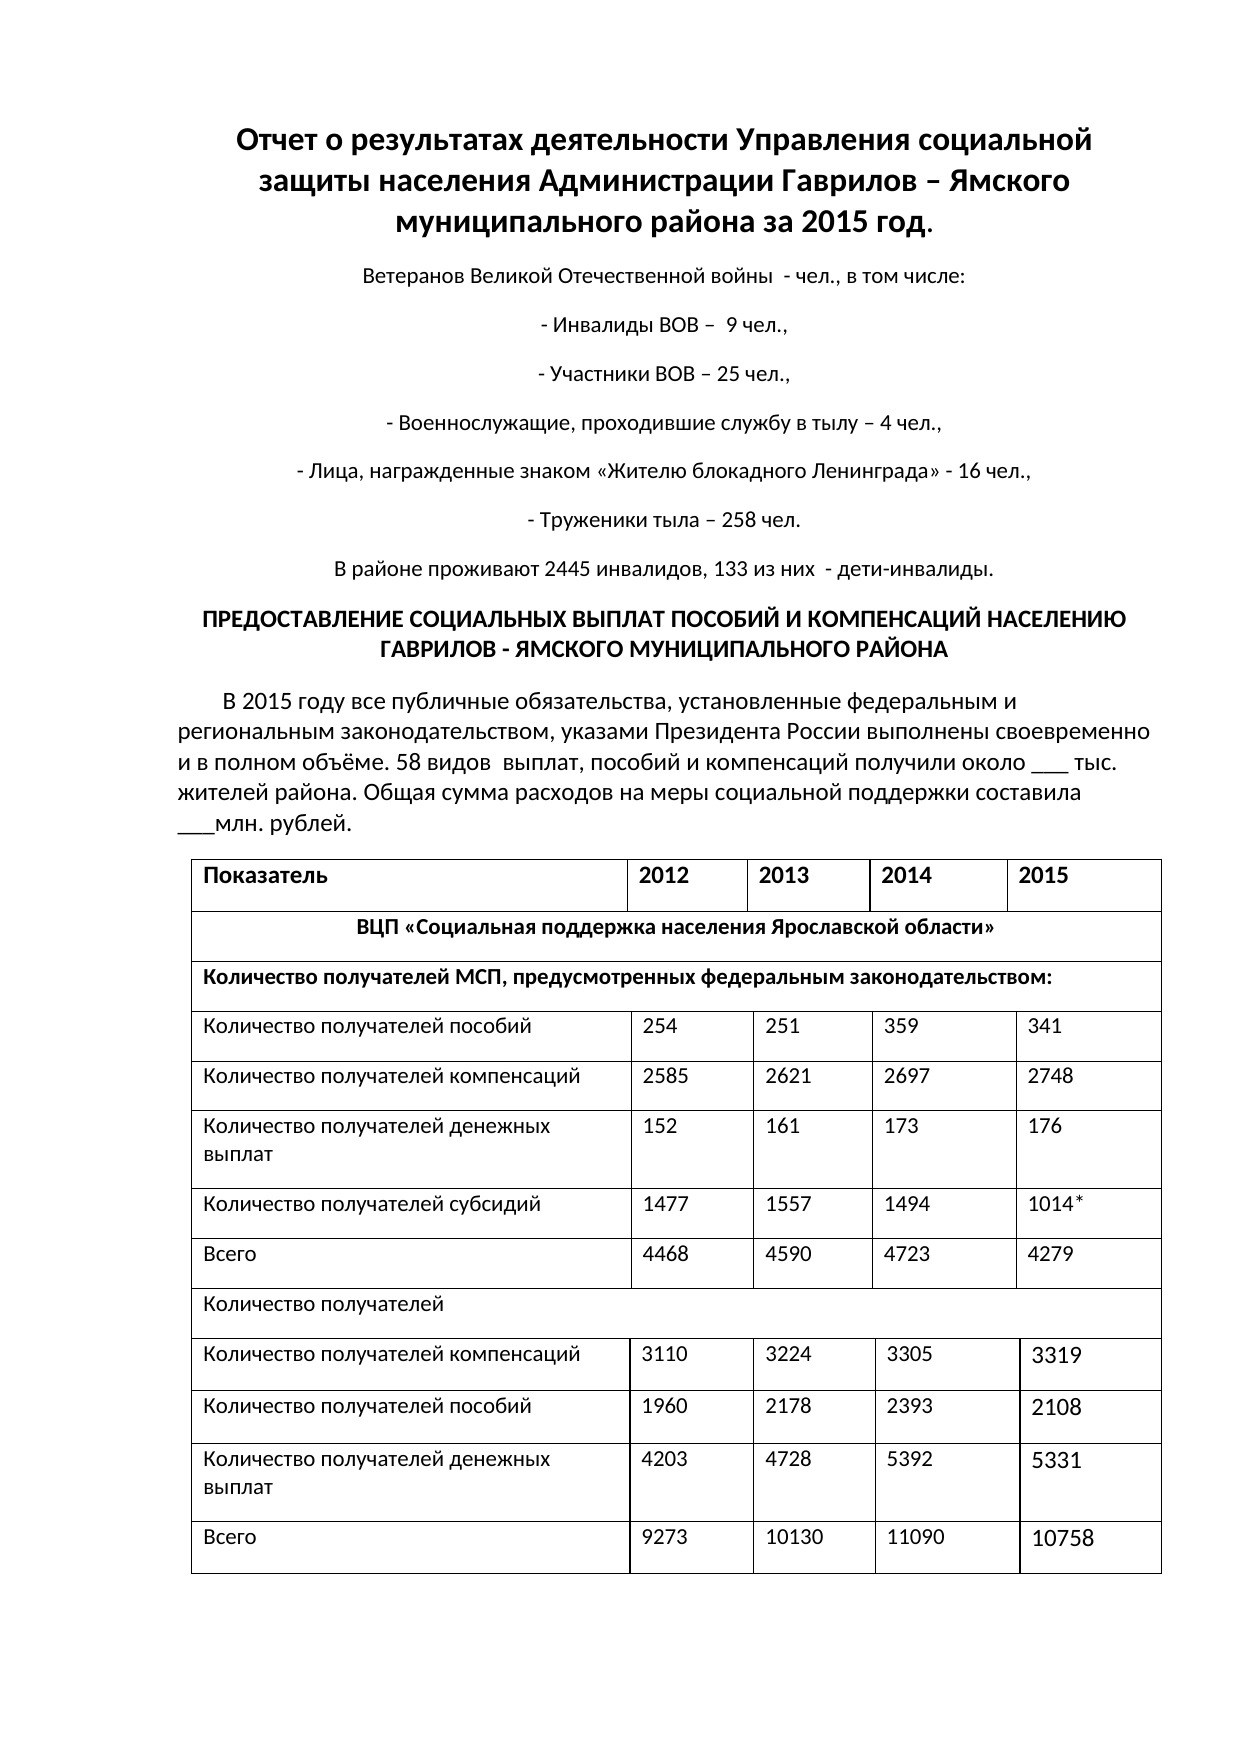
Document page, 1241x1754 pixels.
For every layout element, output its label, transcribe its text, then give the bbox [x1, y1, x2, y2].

table_cell Количество получателей [192, 1289, 1161, 1338]
table_cell 11090 [876, 1522, 1019, 1573]
table_cell 176 [1017, 1111, 1161, 1188]
table_cell 4590 [754, 1239, 872, 1288]
table_cell Количество получателей субсидий [192, 1189, 631, 1238]
table_cell 3319 [1021, 1339, 1161, 1390]
table_cell 3110 [631, 1339, 753, 1390]
table_cell 1014* [1017, 1189, 1161, 1238]
table_cell 4728 [754, 1444, 875, 1521]
table_cell ВЦП «Социальная поддержка населения Ярославской области» [192, 912, 1161, 961]
table_cell 359 [873, 1012, 1016, 1061]
table_cell Количество получателей пособий [192, 1012, 631, 1061]
text - Военнослужащие, проходившие службу в тылу – 4 чел., [177, 408, 1152, 436]
table_cell Количество получателей компенсаций [192, 1339, 629, 1390]
text - Инвалиды ВОВ – 9 чел., [177, 310, 1152, 338]
text В 2015 году все публичные обязательства, установленные федеральным и региональным законодательством, указами Президента России выполнены своевременно и в полном объёме. 58 видов выплат, пособий и компенсаций получили около ___ тыс. жителей района. Общая сумма расходов на меры социальной поддержки составила ___млн. рублей. [177, 685, 1152, 838]
table_cell 5331 [1021, 1444, 1161, 1521]
table_cell 2585 [632, 1062, 753, 1110]
table_header 2014 [871, 860, 1007, 911]
text - Лица, награжденные знаком «Жителю блокадного Ленинграда» - 16 чел., [177, 457, 1152, 484]
table_cell Количество получателей денежных выплат [192, 1444, 629, 1521]
table_cell 1494 [873, 1189, 1016, 1238]
table_cell 2748 [1017, 1062, 1161, 1110]
table_cell 251 [754, 1012, 872, 1061]
table_cell 3224 [754, 1339, 875, 1390]
table_cell 10130 [754, 1522, 875, 1573]
table_cell 254 [632, 1012, 753, 1061]
table_cell 2178 [754, 1391, 875, 1443]
table_cell 2393 [876, 1391, 1019, 1443]
table_cell 4468 [632, 1239, 753, 1288]
table_header 2012 [628, 860, 747, 911]
table_cell Количество получателей МСП, предусмотренных федеральным законодательством: [192, 962, 1161, 1011]
table_cell Всего [192, 1522, 629, 1573]
table_cell 1960 [631, 1391, 753, 1443]
table_cell 4279 [1017, 1239, 1161, 1288]
text - Участники ВОВ – 25 чел., [177, 359, 1152, 387]
table_cell Количество получателей компенсаций [192, 1062, 631, 1110]
table_cell 1557 [754, 1189, 872, 1238]
table_cell 341 [1017, 1012, 1161, 1061]
table_cell 152 [632, 1111, 753, 1188]
table_cell 2621 [754, 1062, 872, 1110]
text ПРЕДОСТАВЛЕНИЕ СОЦИАЛЬНЫХ ВЫПЛАТ ПОСОБИЙ И КОМПЕНСАЦИЙ НАСЕЛЕНИЮ ГАВРИЛОВ - ЯМСКОГО МУНИЦИПАЛЬНОГО РАЙОНА [177, 603, 1152, 664]
table_cell 5392 [876, 1444, 1019, 1521]
text В районе проживают 2445 инвалидов, 133 из них - дети-инвалиды. [177, 554, 1152, 582]
text - Труженики тыла – 258 чел. [177, 505, 1152, 533]
table_cell 2697 [873, 1062, 1016, 1110]
table_cell 9273 [631, 1522, 753, 1573]
table_cell 4203 [631, 1444, 753, 1521]
table_header Показатель [192, 860, 627, 911]
table_header 2015 [1008, 860, 1161, 911]
table_cell 4723 [873, 1239, 1016, 1288]
table_cell Количество получателей пособий [192, 1391, 629, 1443]
table_cell 3305 [876, 1339, 1019, 1390]
table_header 2013 [748, 860, 869, 911]
table_cell 161 [754, 1111, 872, 1188]
table_cell 173 [873, 1111, 1016, 1188]
table_cell 10758 [1021, 1522, 1161, 1573]
table_cell 2108 [1021, 1391, 1161, 1443]
text Ветеранов Великой Отечественной войны - чел., в том числе: [177, 261, 1152, 289]
table_cell Всего [192, 1239, 631, 1288]
table_cell 1477 [632, 1189, 753, 1238]
text Отчет о результатах деятельности Управления социальной защиты населения Администрации Гаврилов – Ямского муниципального района за 2015 год. [177, 118, 1152, 240]
table_cell Количество получателей денежных выплат [192, 1111, 631, 1188]
